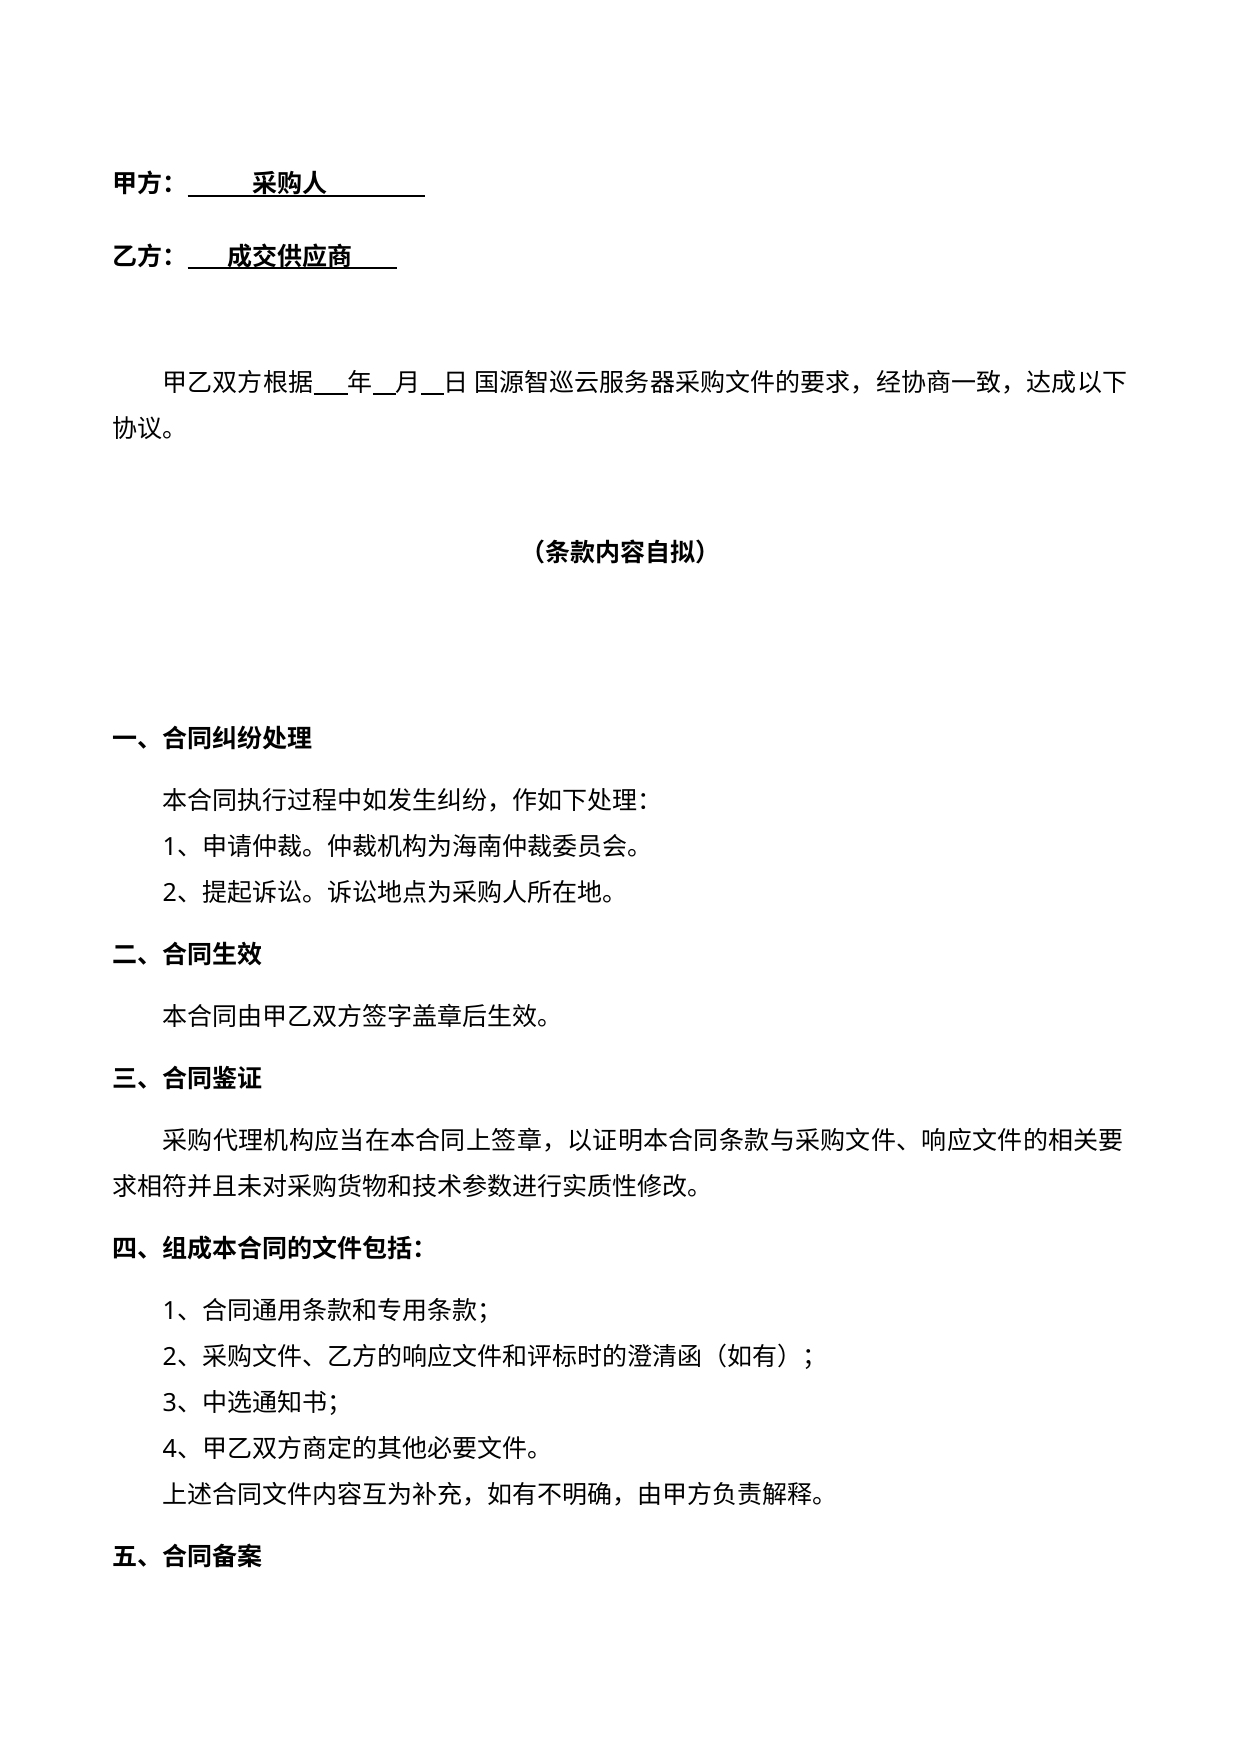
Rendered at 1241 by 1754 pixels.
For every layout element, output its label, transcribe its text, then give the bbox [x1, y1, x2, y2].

text （条款内容自拟） [112, 525, 1128, 571]
text 1、申请仲裁。仲裁机构为海南仲裁委员会。 [112, 819, 1128, 865]
text 三、合同鉴证 [112, 1051, 1128, 1097]
text 4、甲乙双方商定的其他必要文件。 [112, 1421, 1128, 1466]
text 甲方： 采购人 [112, 164, 1128, 200]
text 四、组成本合同的文件包括： [112, 1221, 1128, 1267]
text 2、采购文件、乙方的响应文件和评标时的澄清函（如有）； [112, 1329, 1128, 1375]
text 1、合同通用条款和专用条款； [112, 1283, 1128, 1329]
text 2、提起诉讼。诉讼地点为采购人所在地。 [112, 865, 1128, 911]
text 五、合同备案 [112, 1528, 1128, 1574]
text 一、合同纠纷处理 [112, 711, 1128, 757]
text 采购代理机构应当在本合同上签章，以证明本合同条款与采购文件、响应文件的相关要求相符并且未对采购货物和技术参数进行实质性修改。 [112, 1113, 1128, 1205]
text 乙方： 成交供应商 [112, 236, 1128, 273]
text 本合同由甲乙双方签字盖章后生效。 [112, 989, 1128, 1035]
text 3、中选通知书； [112, 1375, 1128, 1421]
text 甲乙双方根据 年 月 日 国源智巡云服务器采购文件的要求，经协商一致，达成以下协议。 [112, 355, 1128, 446]
text 上述合同文件内容互为补充，如有不明确，由甲方负责解释。 [112, 1466, 1128, 1512]
text 本合同执行过程中如发生纠纷，作如下处理： [112, 773, 1128, 819]
text 二、合同生效 [112, 927, 1128, 973]
